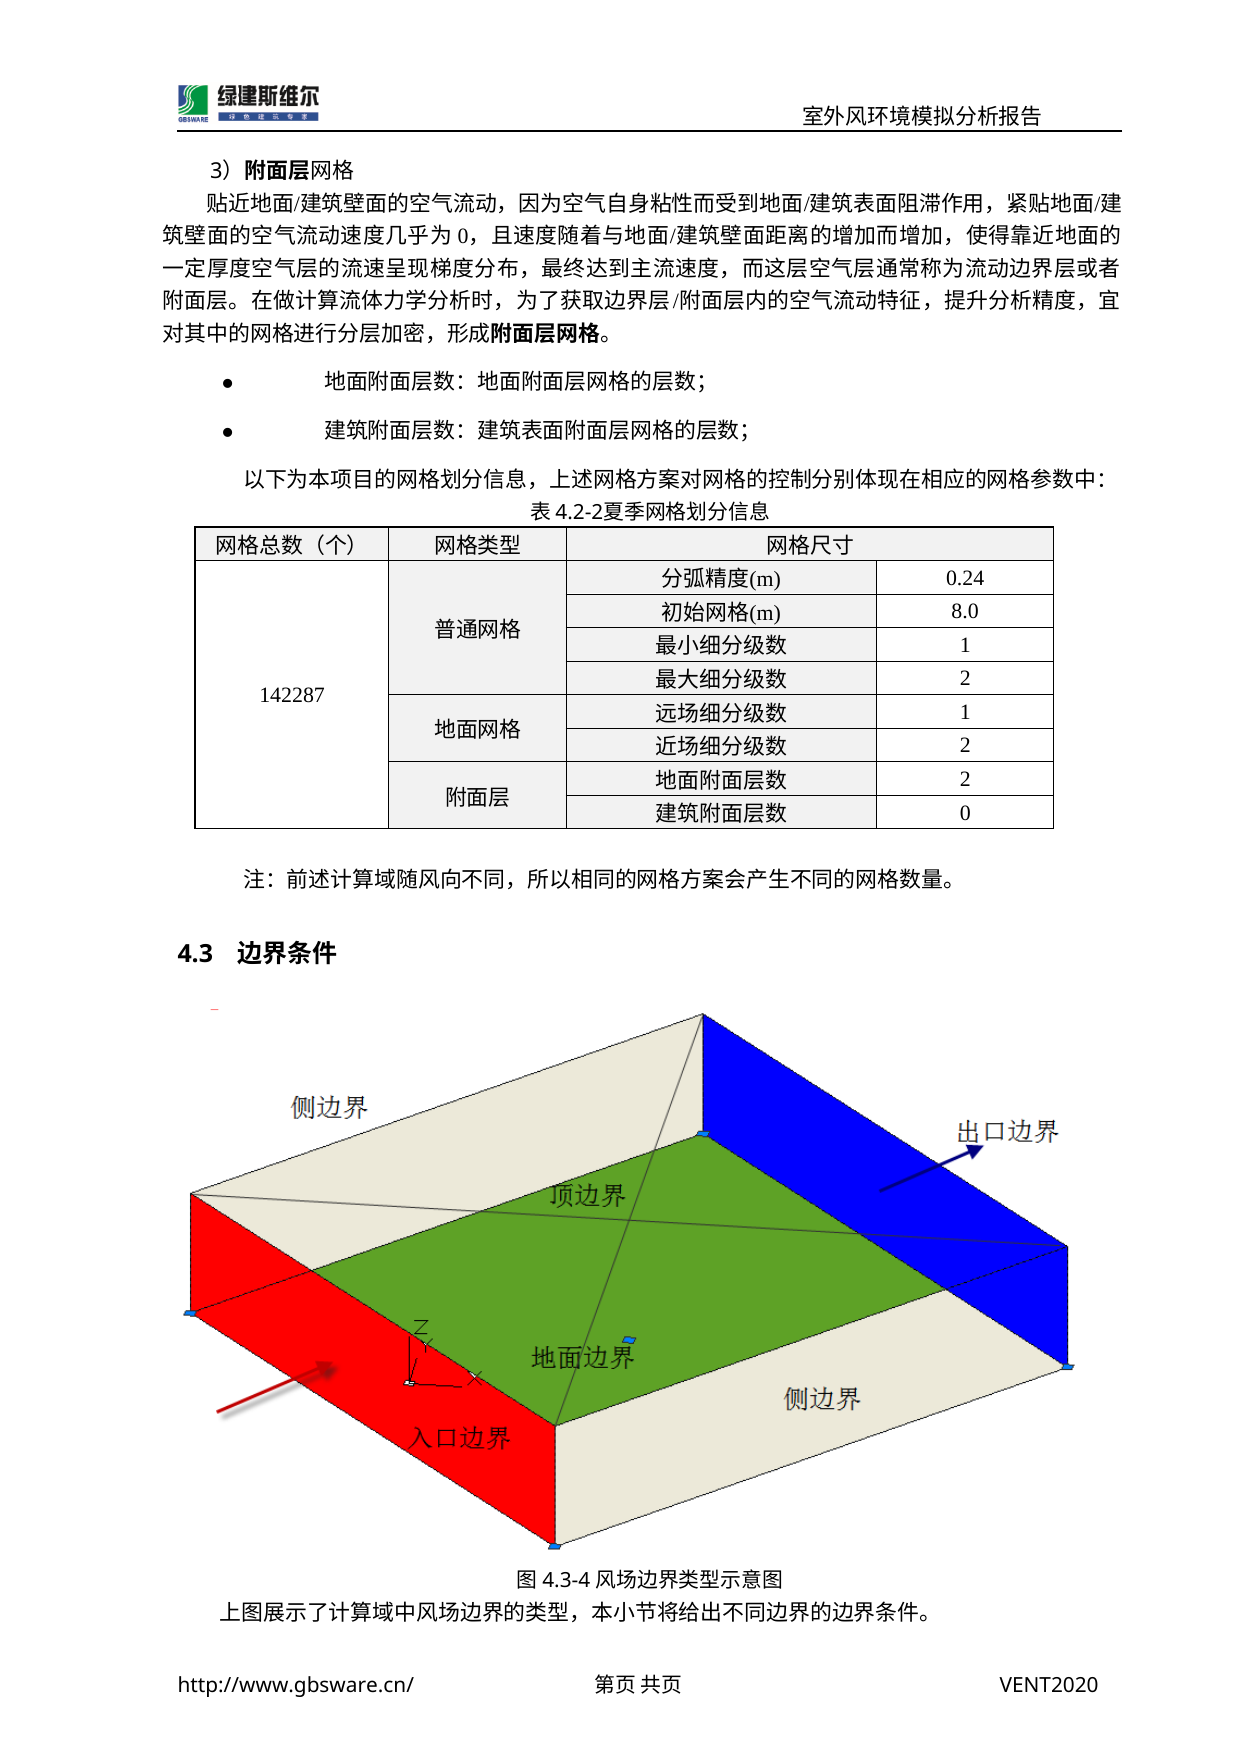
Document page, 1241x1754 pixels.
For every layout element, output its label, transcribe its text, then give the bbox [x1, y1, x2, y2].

table_cell 1 [877, 695, 1053, 728]
table_cell 地面网格 [389, 695, 566, 761]
table_cell 2 [877, 662, 1053, 694]
table_cell 8.0 [877, 595, 1053, 627]
list 建筑附面层数：建筑表面附面层网格的层数； [222, 413, 1122, 445]
picture [177, 1009, 1078, 1555]
table_cell 普通网格 [389, 561, 566, 694]
text 以下为本项目的网格划分信息，上述网格方案对网格的控制分别体现在相应的网格参数中： [221, 461, 1122, 494]
table_cell 地面附面层数 [567, 762, 876, 795]
list 地面附面层数：地面附面层网格的层数； [222, 364, 1122, 396]
table_header 网格总数（个） [196, 528, 388, 560]
text 上图展示了计算域中风场边界的类型，本小节将给出不同边界的边界条件。 [177, 1594, 1122, 1627]
table_header 网格尺寸 [567, 528, 1053, 560]
table_cell 最大细分级数 [567, 662, 876, 694]
table_cell 附面层 [389, 762, 566, 828]
table_cell 1 [877, 628, 1053, 661]
table_cell 142287 [196, 561, 388, 828]
table_cell 0.24 [877, 561, 1053, 593]
table_header 网格类型 [389, 528, 566, 560]
table_cell 最小细分级数 [567, 628, 876, 661]
text 注：前述计算域随风向不同，所以相同的网格方案会产生不同的网格数量。 [177, 862, 1122, 894]
table_cell 2 [877, 762, 1053, 795]
table_cell 建筑附面层数 [567, 796, 876, 828]
table_cell 分弧精度(m) [567, 561, 876, 593]
text 贴近地面/建筑壁面的空气流动，因为空气自身粘性而受到地面/建筑表面阻滞作用，紧贴地面/建筑壁面的空气流动速度几乎为0，且速度随着与地面/建筑壁面距离的增加而增加，使得靠近地面的一定厚度空气层的流速呈现梯度分布，最终达到主流速度，而这层空气层通常称为流动边界层或者附面层。在做计算流体力学分析时，为了获取边界层/附面层内的空气流动特征，提升分析精度，宜对其中的网格进行分层加密，形成附面层网格。 [162, 185, 1122, 348]
table_cell 0 [877, 796, 1053, 828]
table_cell 2 [877, 729, 1053, 761]
table_cell 近场细分级数 [567, 729, 876, 761]
table_cell 初始网格(m) [567, 595, 876, 627]
text 3）附面层网格 [210, 153, 1122, 185]
subtitle 边界条件 [177, 919, 1122, 984]
table_cell 远场细分级数 [567, 695, 876, 728]
picture [177, 82, 320, 124]
